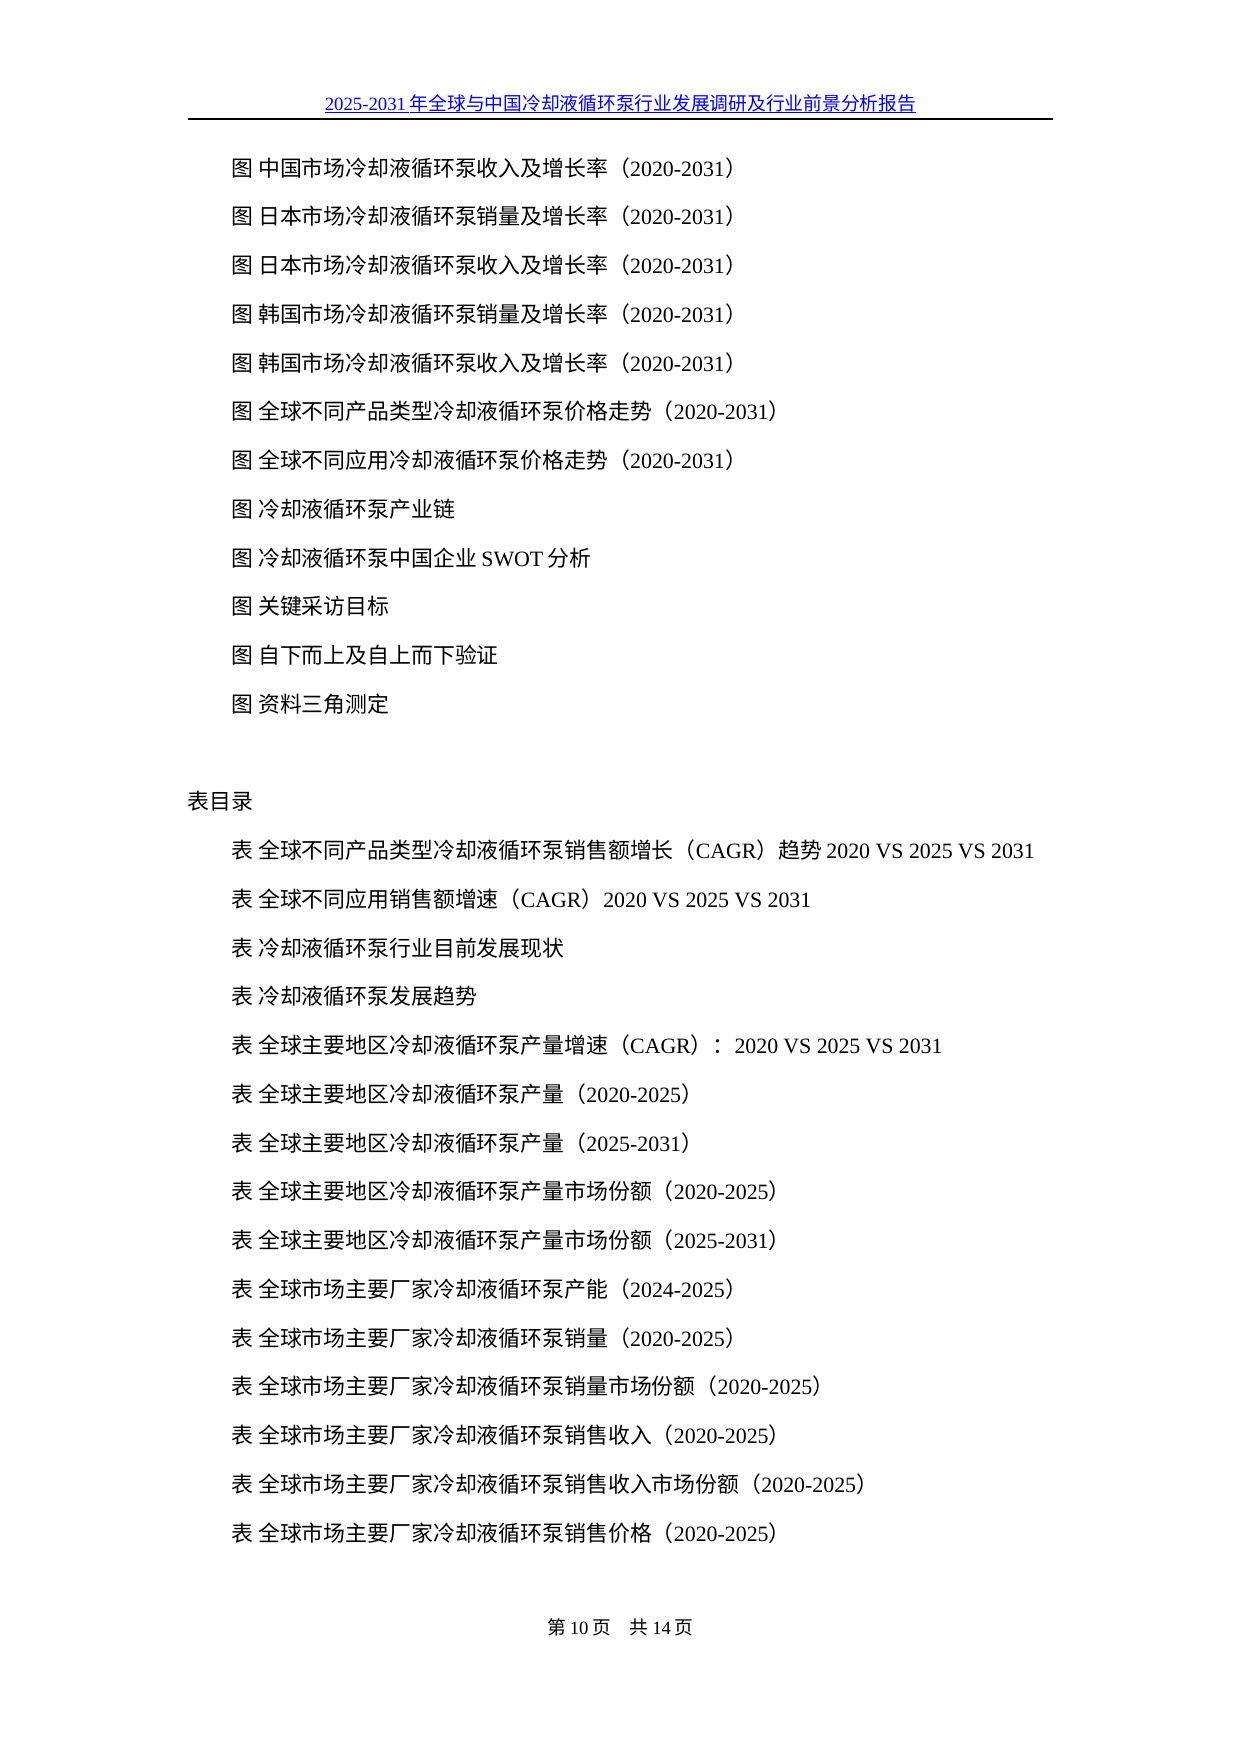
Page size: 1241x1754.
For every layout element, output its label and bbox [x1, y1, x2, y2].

text [187, 150, 1053, 1548]
